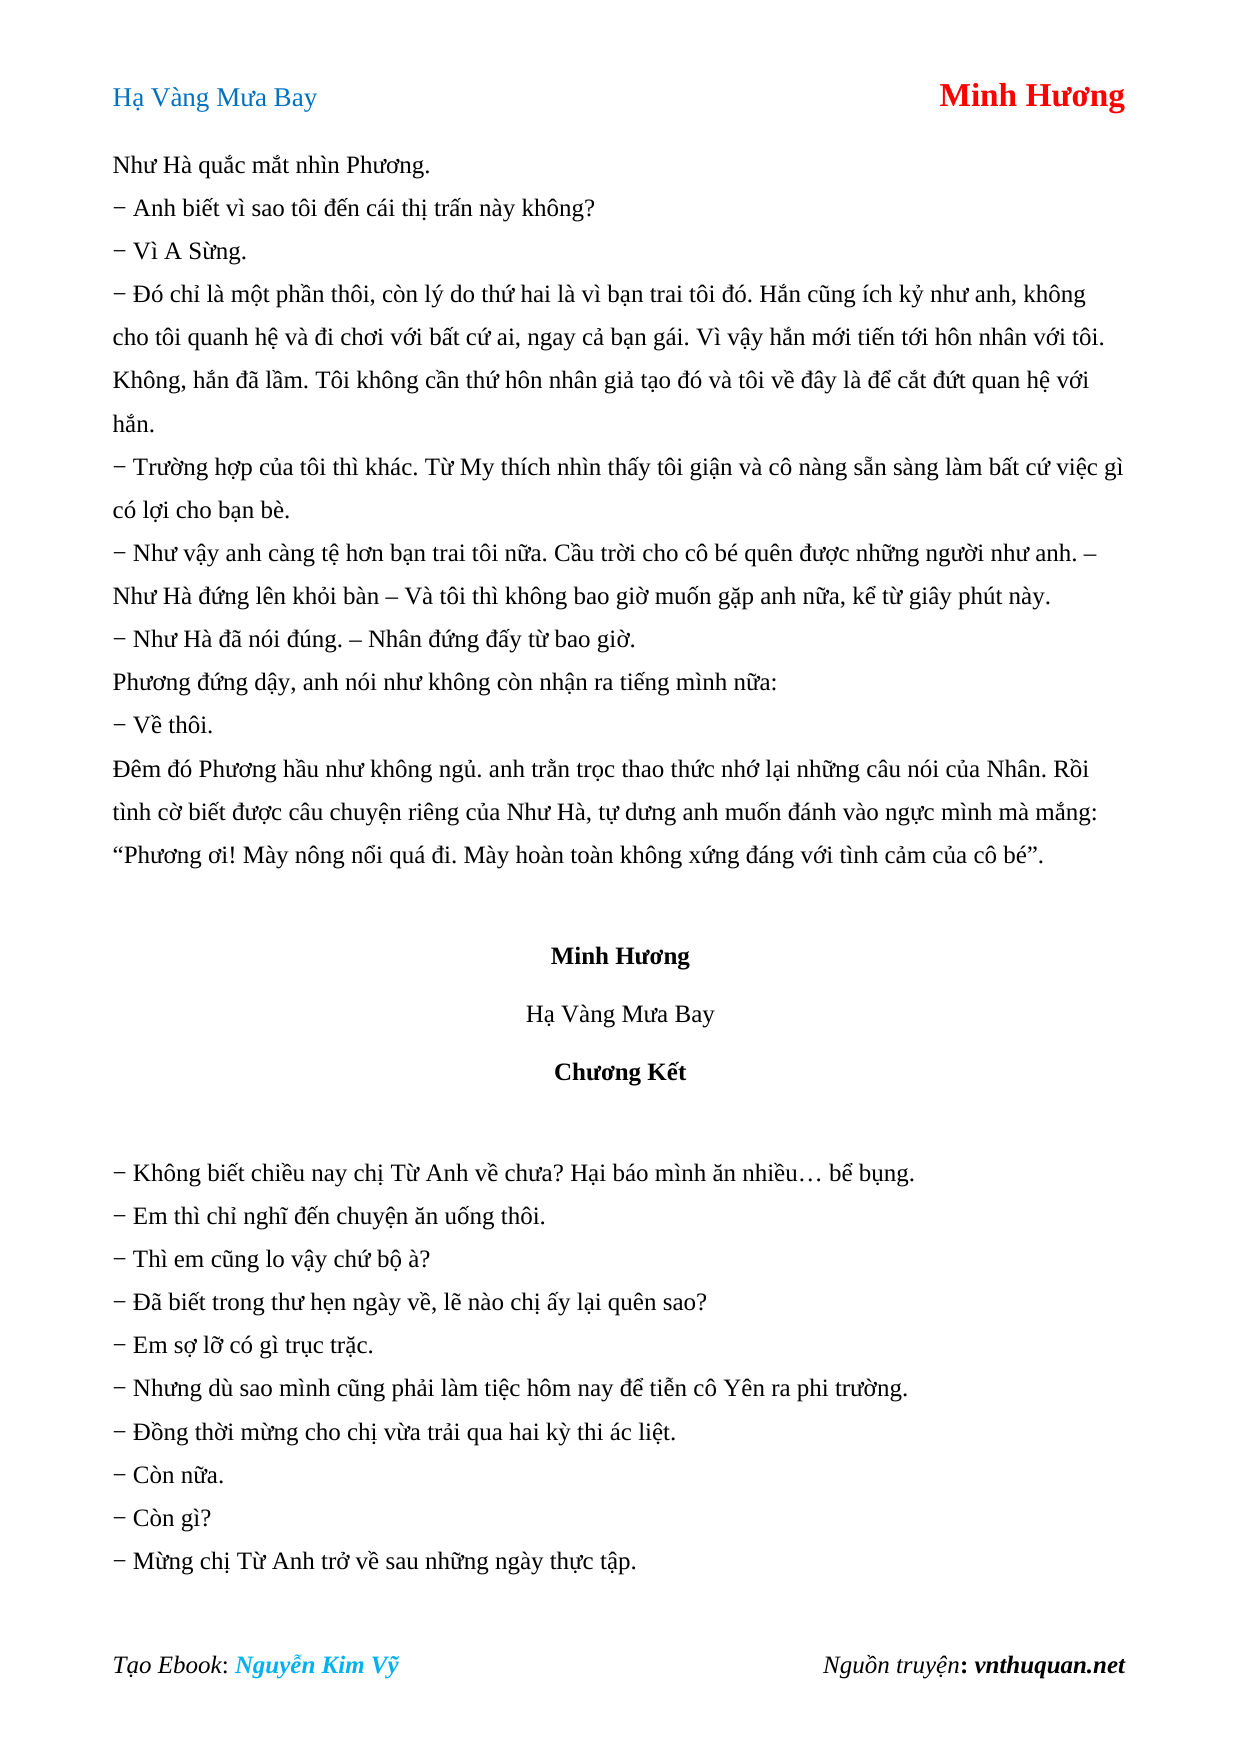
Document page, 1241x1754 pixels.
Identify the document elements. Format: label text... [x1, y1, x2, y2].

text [112, 150, 1128, 869]
text Chương Kết [112, 1057, 1128, 1086]
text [112, 1115, 1128, 1575]
text Hạ Vàng Mưa Bay [112, 999, 1128, 1028]
text Minh Hương [112, 941, 1128, 970]
